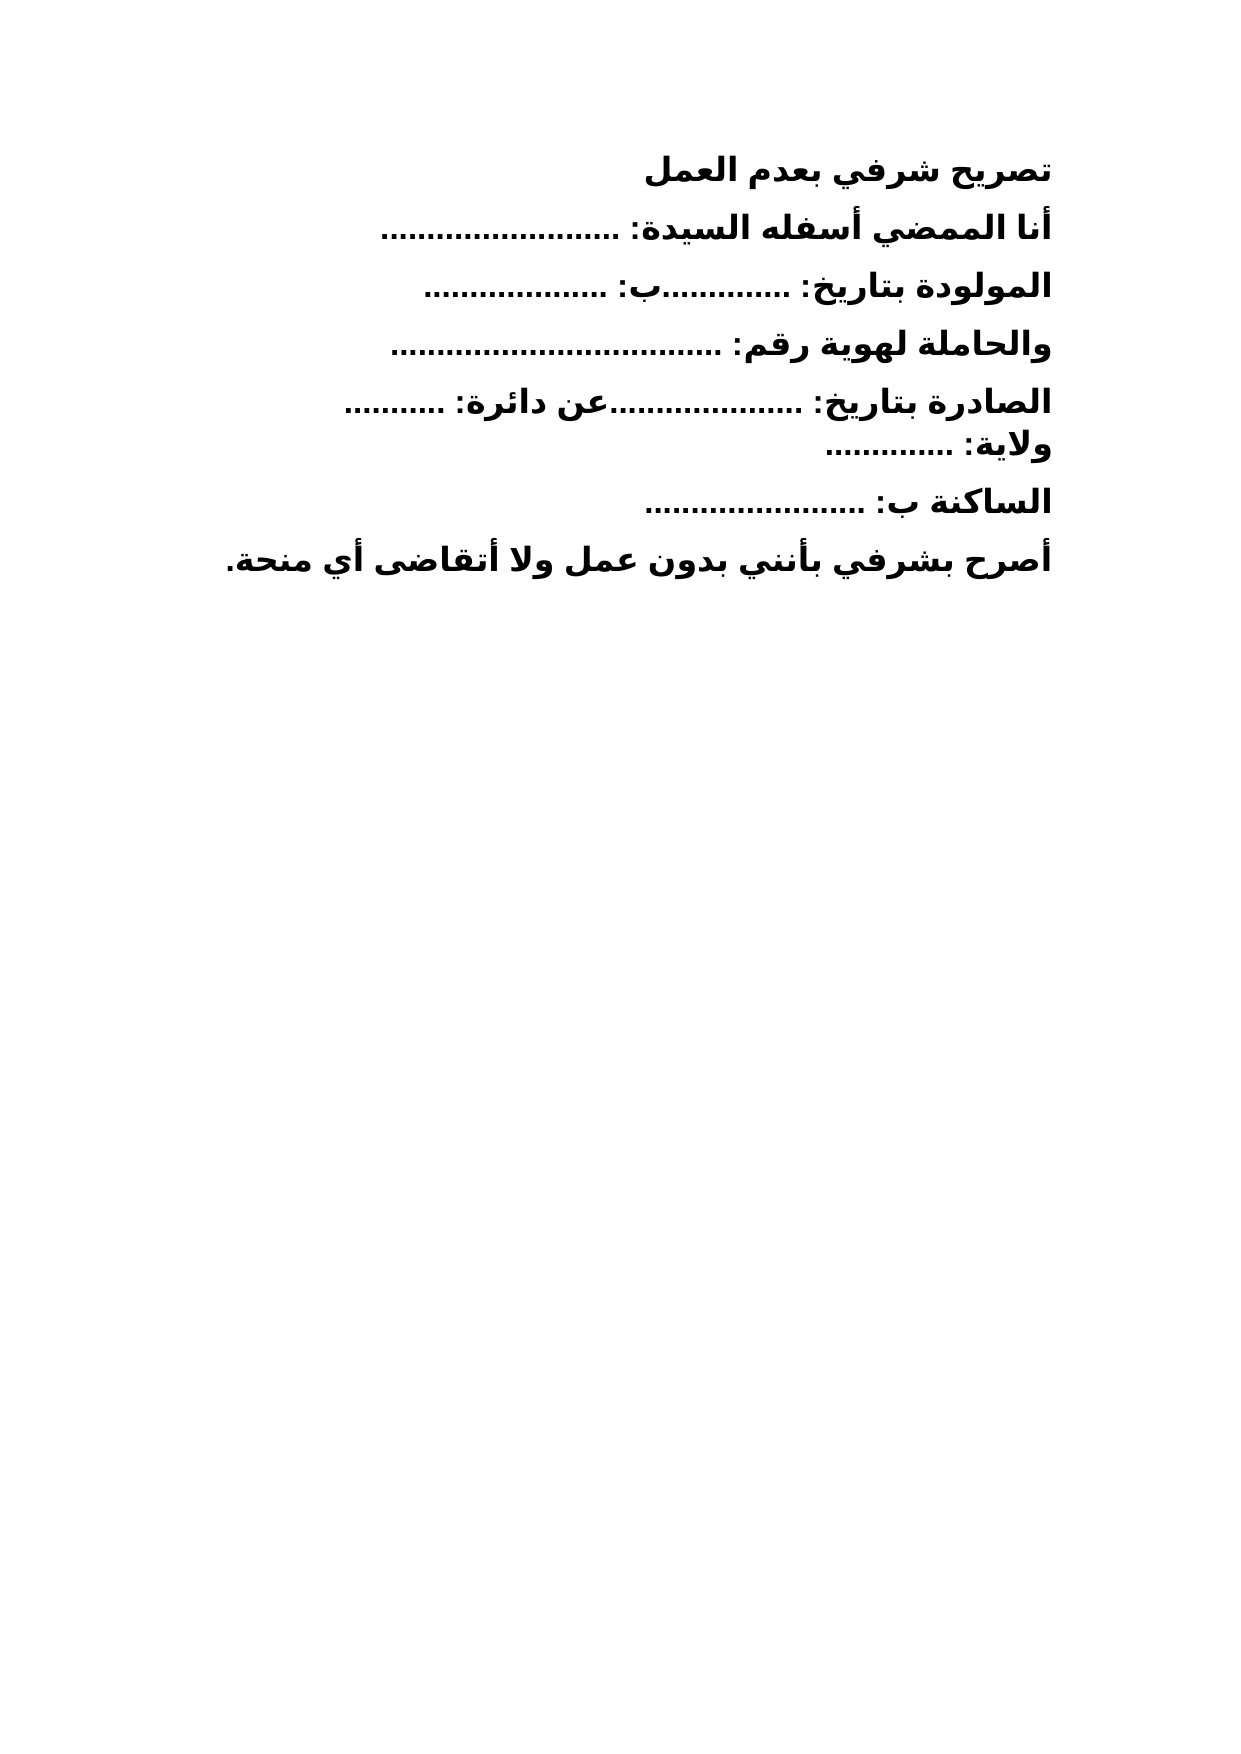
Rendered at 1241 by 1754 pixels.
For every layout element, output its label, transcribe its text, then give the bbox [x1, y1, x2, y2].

text تصريح شرفي بعدم العمل [187, 150, 1053, 188]
text الصادرة بتاريخ: .....................عن دائرة: ........... ولاية: .............. [187, 382, 1053, 462]
text والحاملة لهوية رقم: .................................... [187, 324, 1053, 363]
text أنا الممضي أسفله السيدة: .......................... [187, 208, 1053, 247]
text الساكنة ب: ........................ [187, 482, 1053, 521]
text أصرح بشرفي بأنني بدون عمل ولا أتقاضى أي منحة. [187, 540, 1053, 579]
text المولودة بتاريخ: ..............ب: .................... [187, 266, 1053, 305]
